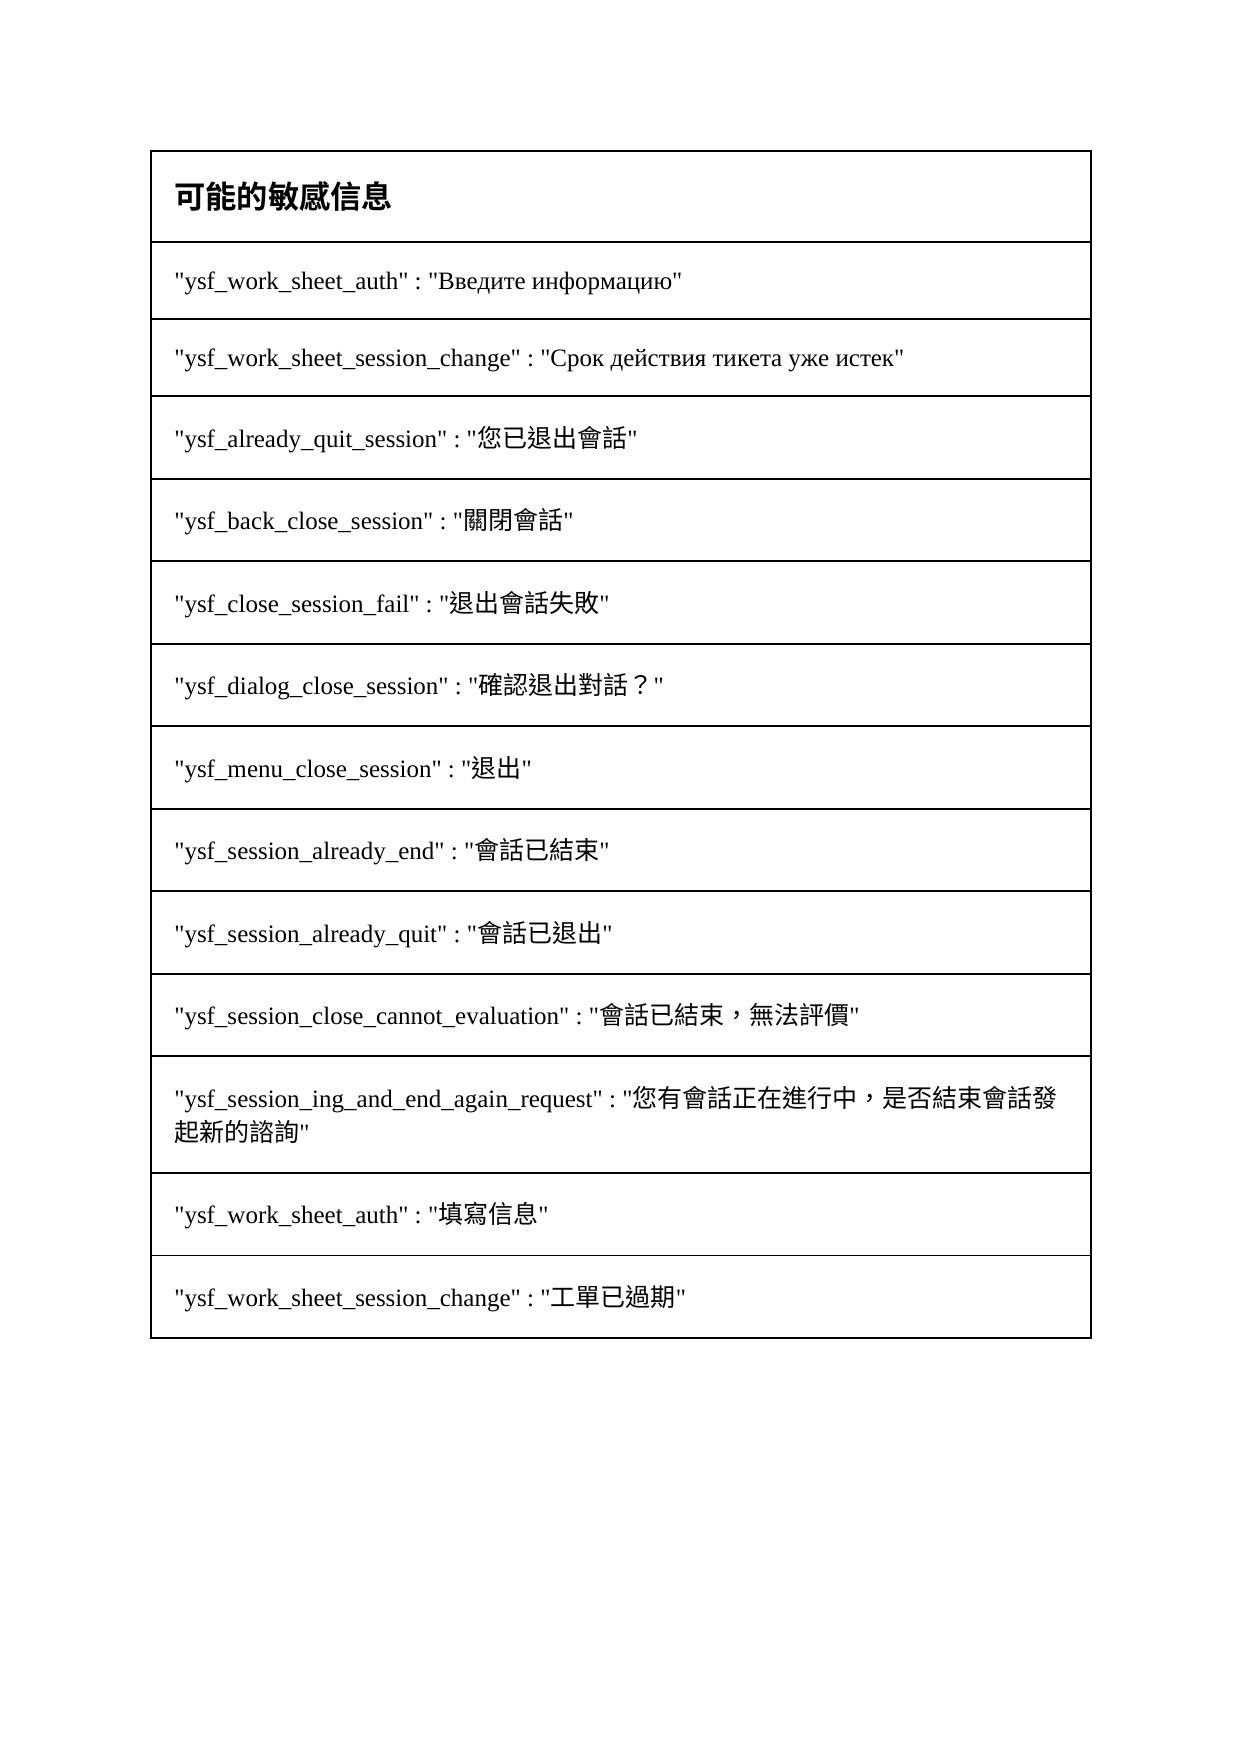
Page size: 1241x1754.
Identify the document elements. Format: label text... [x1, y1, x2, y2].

table_cell "ysf_menu_close_session" : "退出" [152, 727, 1090, 808]
table_cell "ysf_work_sheet_session_change" : "Срок действия тикета уже истек" [152, 320, 1090, 395]
table_cell "ysf_dialog_close_session" : "確認退出對話？" [152, 645, 1090, 725]
table_cell "ysf_work_sheet_session_change" : "工單已過期" [152, 1256, 1090, 1337]
table_cell "ysf_work_sheet_auth" : "Введите информацию" [152, 243, 1090, 318]
table_cell "ysf_work_sheet_auth" : "填寫信息" [152, 1174, 1090, 1254]
table_cell "ysf_session_ing_and_end_again_request" : "您有會話正在進行中，是否結束會話發起新的諮詢" [152, 1057, 1090, 1172]
table_cell "ysf_session_already_quit" : "會話已退出" [152, 892, 1090, 973]
table_cell "ysf_close_session_fail" : "退出會話失敗" [152, 562, 1090, 643]
table_cell "ysf_back_close_session" : "關閉會話" [152, 480, 1090, 560]
table_cell "ysf_session_already_end" : "會話已結束" [152, 810, 1090, 890]
table_cell "ysf_session_close_cannot_evaluation" : "會話已結束，無法評價" [152, 975, 1090, 1055]
table_header 可能的敏感信息 [152, 152, 1090, 241]
table_cell "ysf_already_quit_session" : "您已退出會話" [152, 397, 1090, 478]
